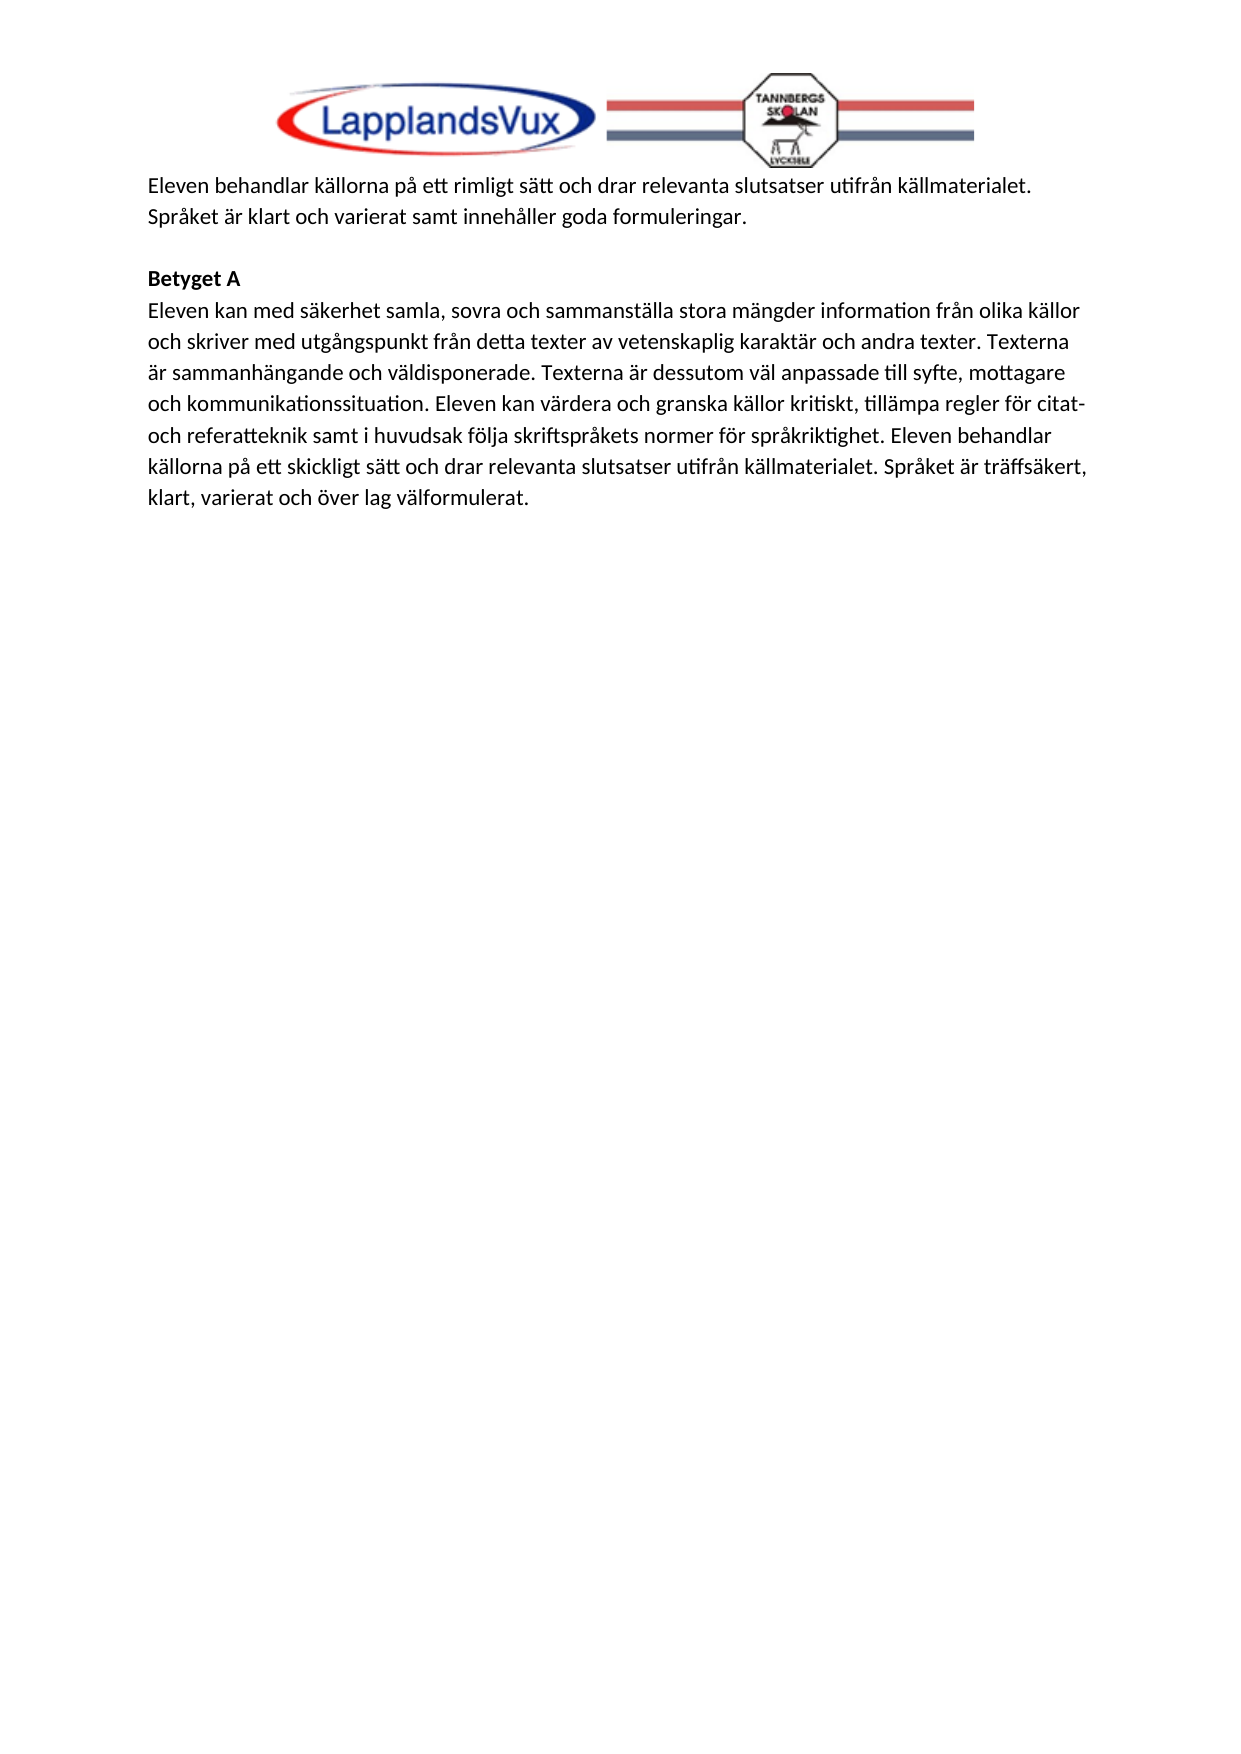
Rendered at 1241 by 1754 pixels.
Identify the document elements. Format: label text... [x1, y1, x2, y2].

text Eleven kan med säkerhet samla, sovra och sammanställa stora mängder information från olika källor och skriver med utgångspunkt från detta texter av vetenskaplig karaktär och andra texter. Texterna är sammanhängande och väldisponerade. Texterna är dessutom väl anpassade till syfte, mottagare och kommunikationssituation. Eleven kan värdera och granska källor kritiskt, tillämpa regler för citat- och referatteknik samt i huvudsak följa skriftspråkets normer för språkriktighet. Eleven behandlar källorna på ett skickligt sätt och drar relevanta slutsatser utifrån källmaterialet. Språket är träffsäkert, klart, varierat och över lag välformulerat. [148, 292, 1093, 511]
text Betyget A [148, 261, 1093, 292]
picture [266, 73, 975, 168]
